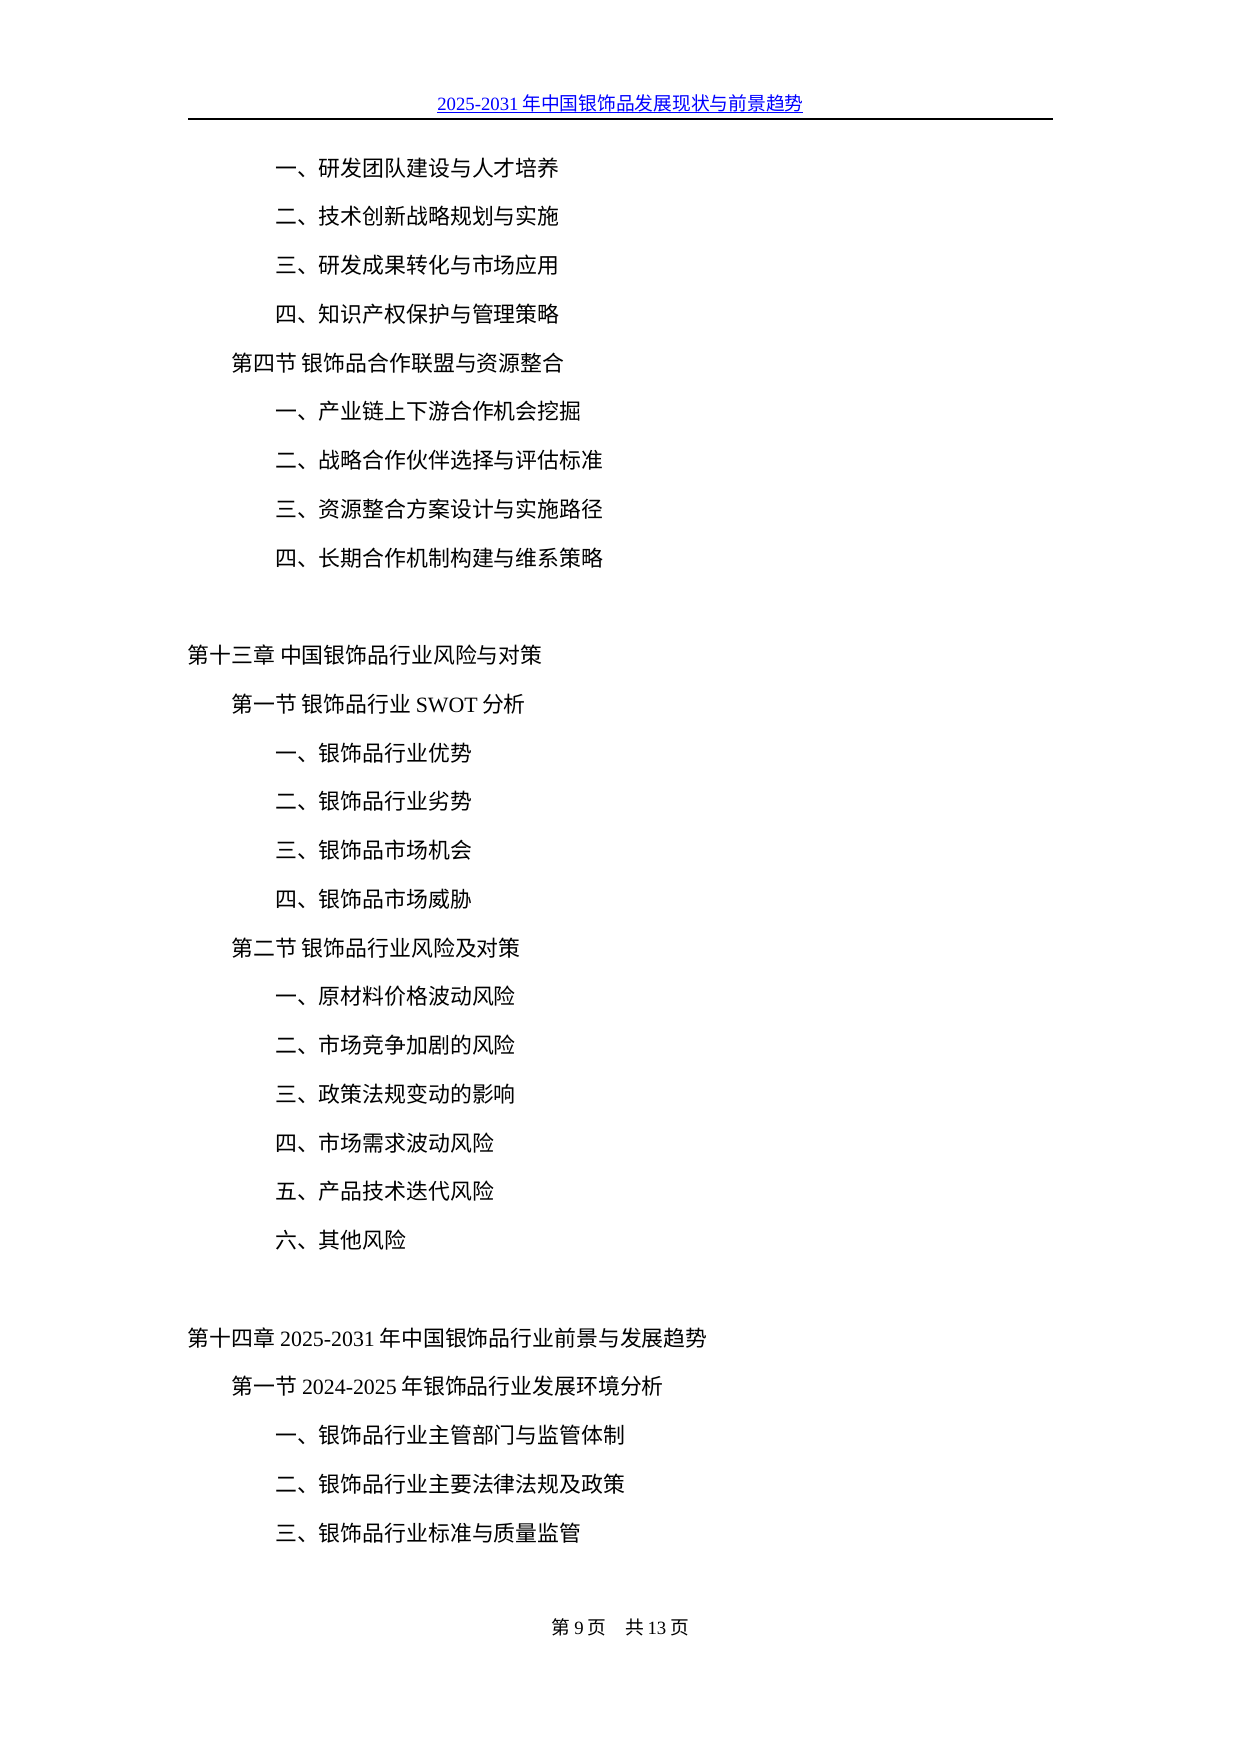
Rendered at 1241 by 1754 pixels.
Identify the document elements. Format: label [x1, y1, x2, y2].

text [187, 150, 1053, 1548]
